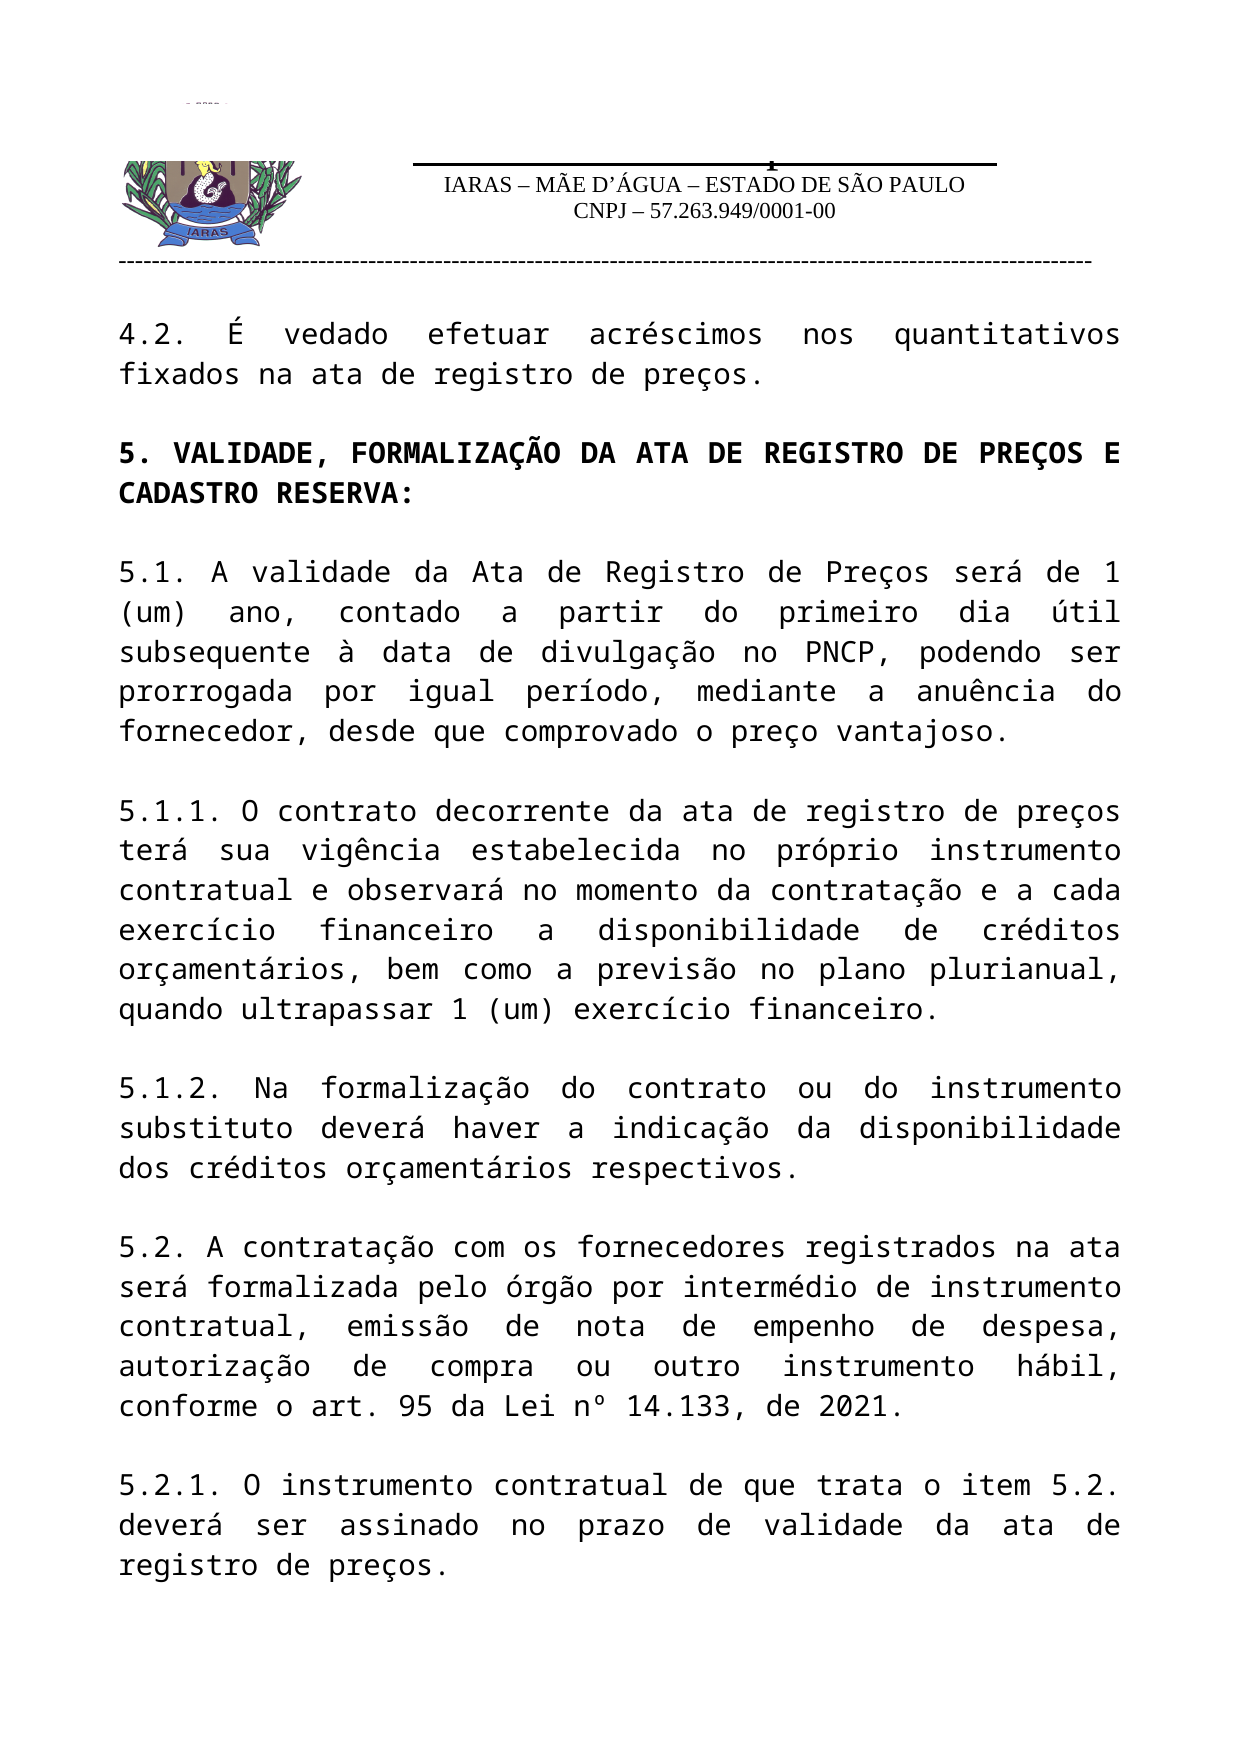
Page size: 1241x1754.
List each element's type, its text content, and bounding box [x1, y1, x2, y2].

text 5.1.2. Na formalização do contrato ou do instrumento substituto deverá haver a indicação da disponibilidade dos créditos orçamentários respectivos. [118, 1068, 1122, 1187]
text 5.1.1. O contrato decorrente da ata de registro de preços terá sua vigência estabelecida no próprio instrumento contratual e observará no momento da contratação e a cada exercício financeiro a disponibilidade de créditos orçamentários, bem como a previsão no plano plurianual, quando ultrapassar 1 (um) exercício financeiro. [118, 790, 1122, 1028]
list 5.1. A validade da Ata de Registro de Preços será de 1 (um) ano, contado a partir do primeiro dia útil subsequente à data de divulgação no PNCP, podendo ser prorrogada por igual período, mediante a anuência do fornecedor, desde que comprovado o preço vantajoso. [118, 552, 1122, 750]
text 5. VALIDADE, FORMALIZAÇÃO DA ATA DE REGISTRO DE PREÇOS E CADASTRO RESERVA: [118, 433, 1122, 512]
list 5.2. A contratação com os fornecedores registrados na ata será formalizada pelo órgão por intermédio de instrumento contratual, emissão de nota de empenho de despesa, autorização de compra ou outro instrumento hábil, conforme o art. 95 da Lei nº 14.133, de 2021. [118, 1226, 1122, 1425]
text 5.2.1. O instrumento contratual de que trata o item 5.2. deverá ser assinado no prazo de validade da ata de registro de preços. [118, 1464, 1122, 1583]
picture [118, 161, 306, 251]
list 4.2. É vedado efetuar acréscimos nos quantitativos fixados na ata de registro de preços. [118, 313, 1122, 393]
